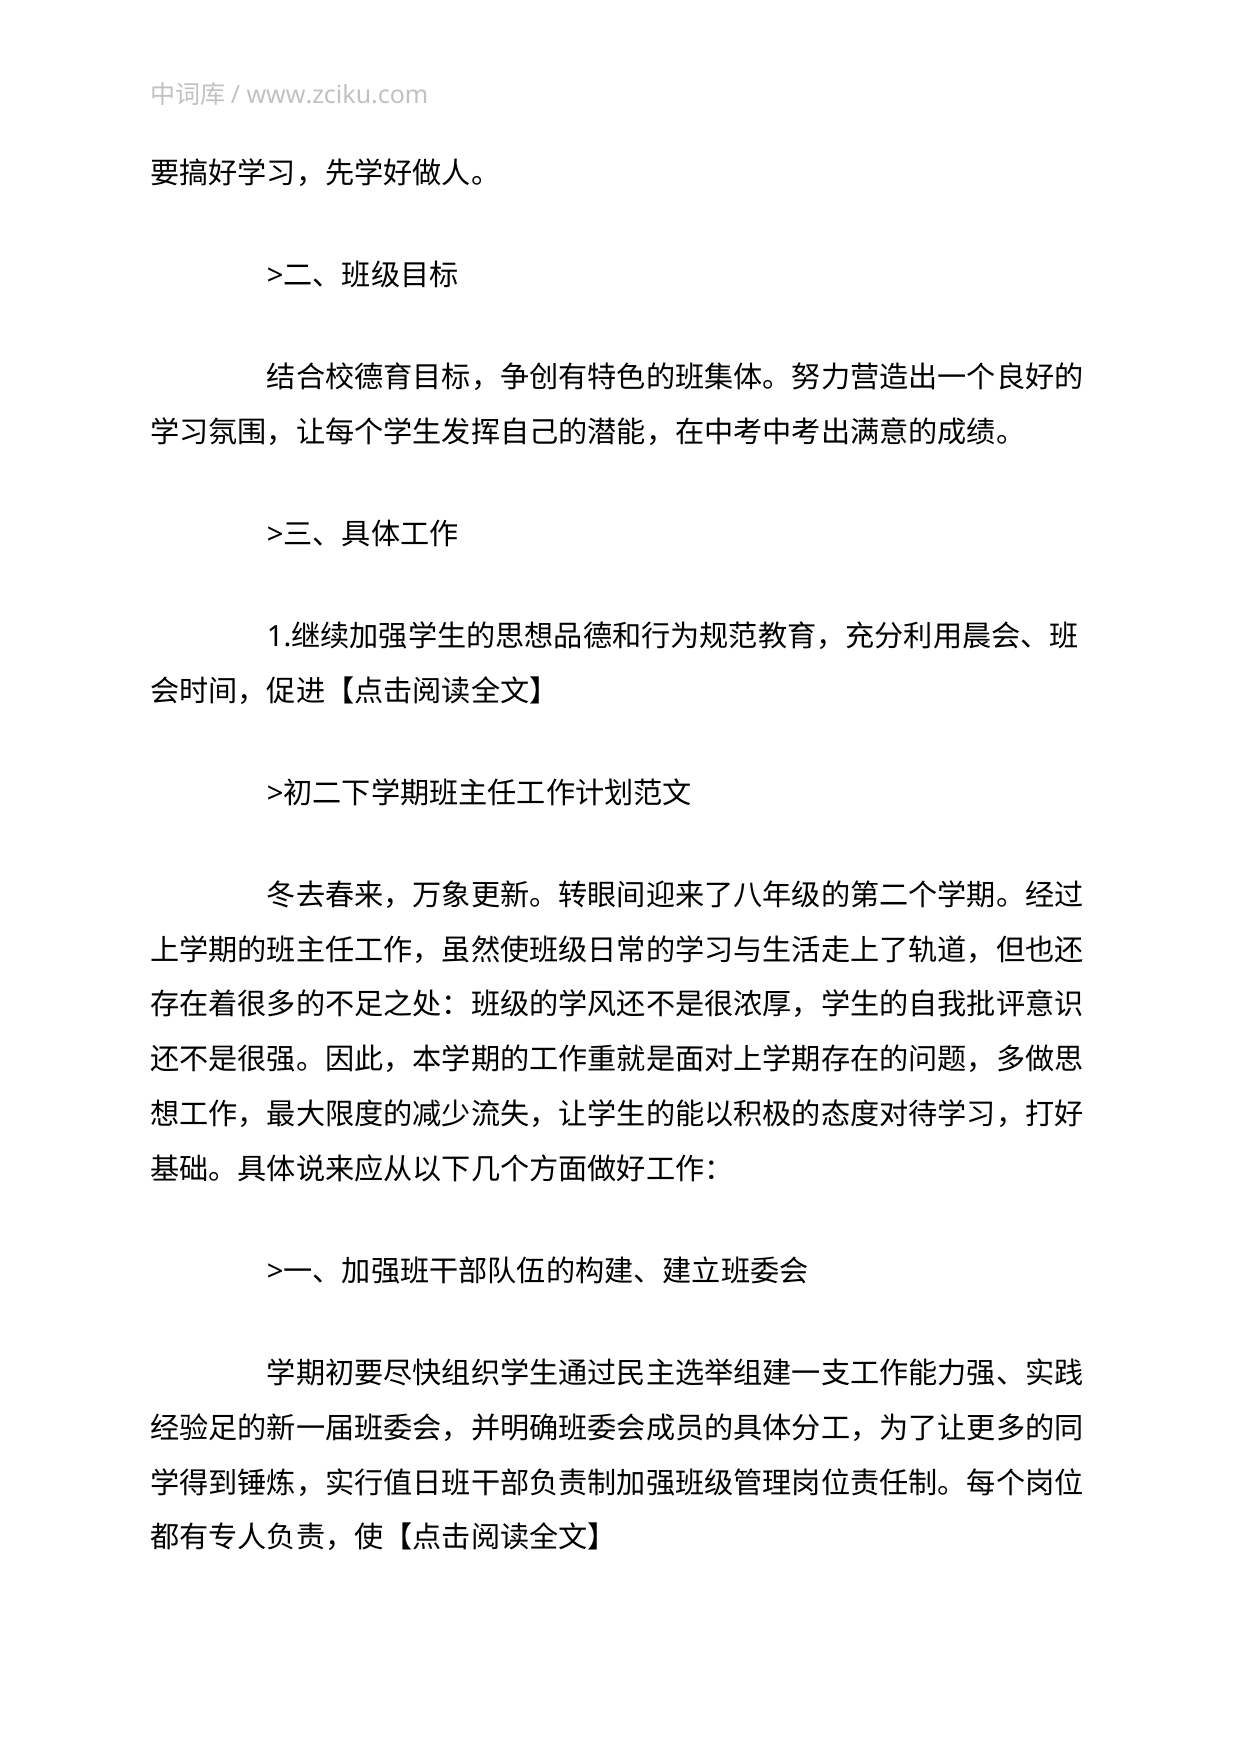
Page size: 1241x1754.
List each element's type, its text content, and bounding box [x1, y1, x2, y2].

text 冬去春来，万象更新。转眼间迎来了八年级的第二个学期。经过上学期的班主任工作，虽然使班级日常的学习与生活走上了轨道，但也还存在着很多的不足之处：班级的学风还不是很浓厚，学生的自我批评意识还不是很强。因此，本学期的工作重就是面对上学期存在的问题，多做思想工作，最大限度的减少流失，让学生的能以积极的态度对待学习，打好基础。具体说来应从以下几个方面做好工作： [150, 871, 1090, 1188]
text >初二下学期班主任工作计划范文 [150, 769, 1090, 812]
text 结合校德育目标，争创有特色的班集体。努力营造出一个良好的学习氛围，让每个学生发挥自己的潜能，在中考中考出满意的成绩。 [150, 354, 1090, 451]
text 1.继续加强学生的思想品德和行为规范教育，充分利用晨会、班会时间，促进【点击阅读全文】 [150, 612, 1090, 710]
text 学期初要尽快组织学生通过民主选举组建一支工作能力强、实践经验足的新一届班委会，并明确班委会成员的具体分工，为了让更多的同学得到锤炼，实行值日班干部负责制加强班级管理岗位责任制。每个岗位都有专人负责，使【点击阅读全文】 [150, 1349, 1090, 1556]
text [150, 150, 1090, 192]
text >二、班级目标 [150, 252, 1090, 294]
text >三、具体工作 [150, 510, 1090, 553]
text >一、加强班干部队伍的构建、建立班委会 [150, 1247, 1090, 1290]
